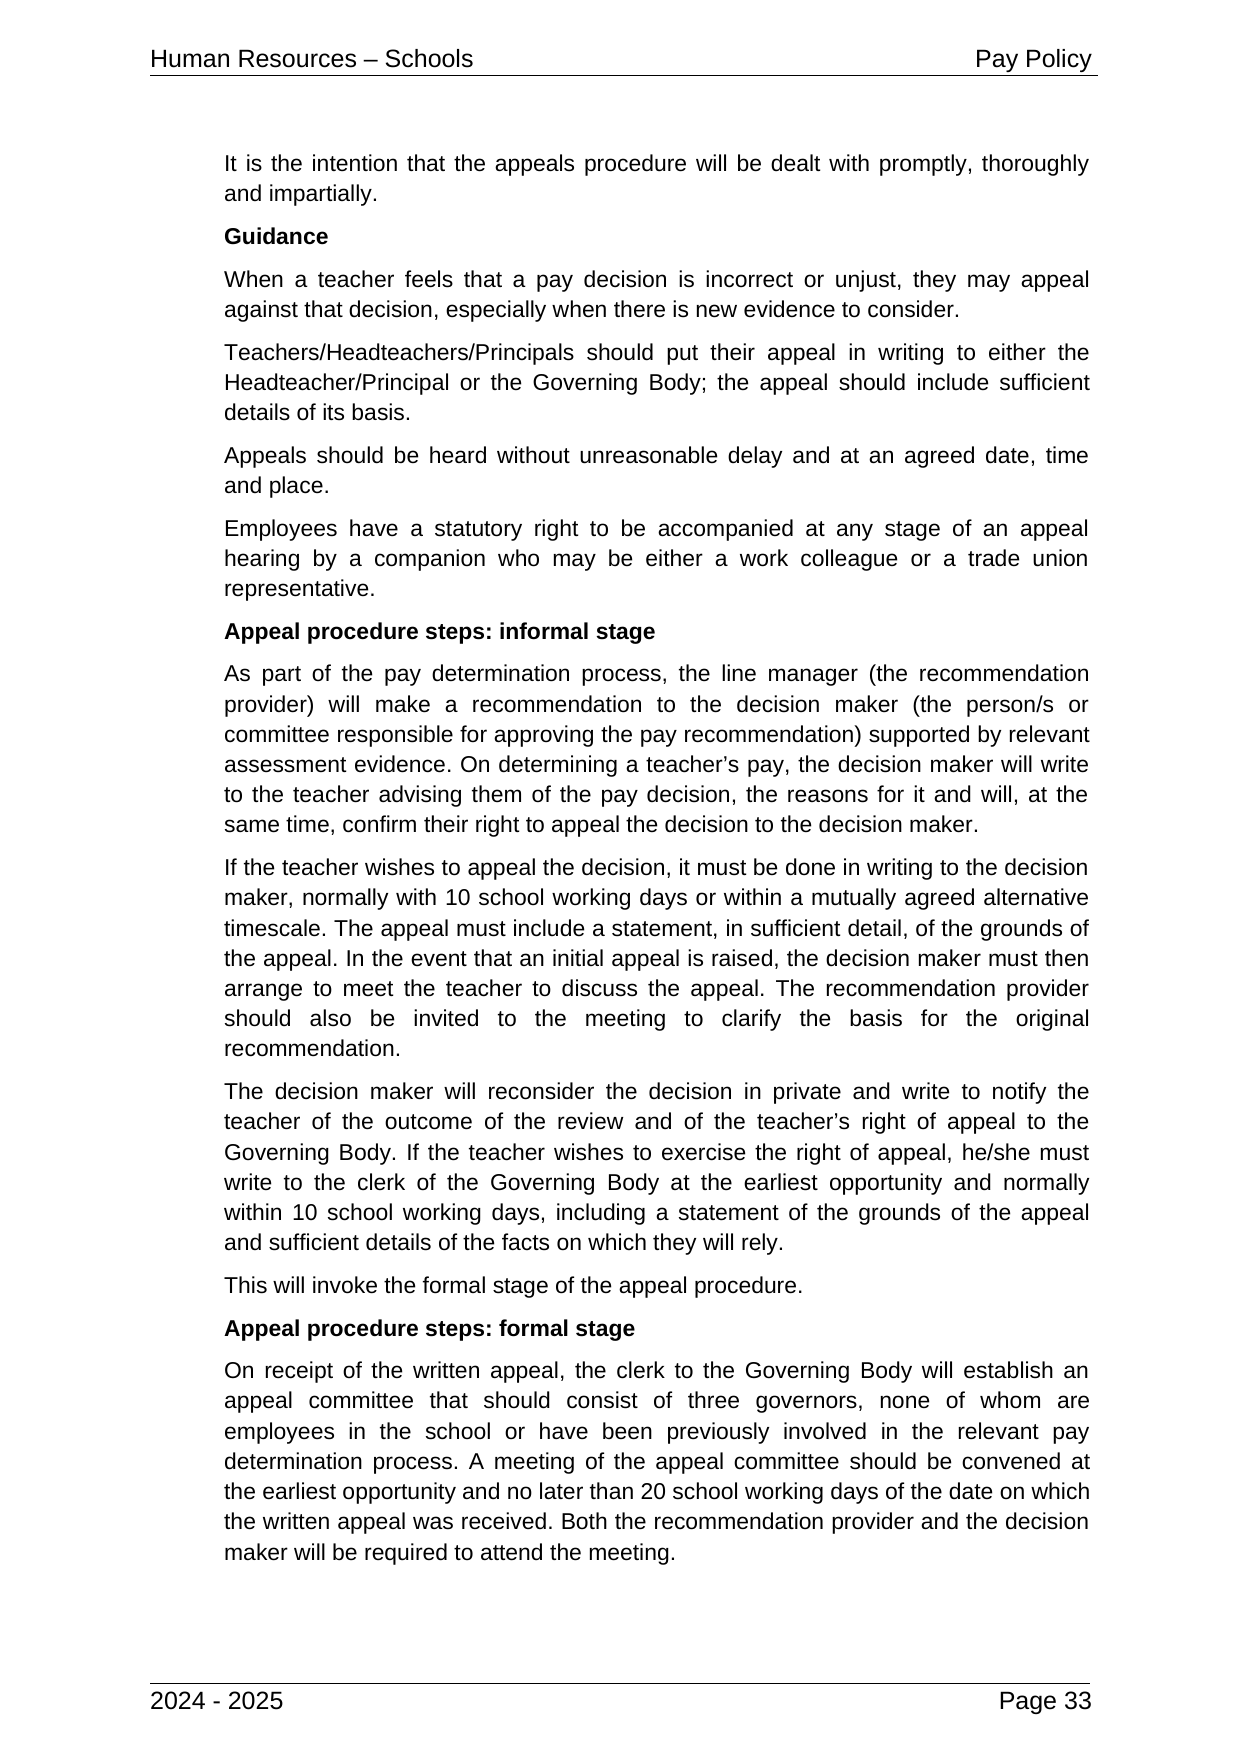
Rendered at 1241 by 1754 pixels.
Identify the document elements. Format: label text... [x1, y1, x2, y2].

text It is the intention that the appeals procedure will be dealt with promptly, thoroughly and impartially. [224, 150, 1090, 207]
text On receipt of the written appeal, the clerk to the Governing Body will establish an appeal committee that should consist of three governors, none of whom are employees in the school or have been previously involved in the relevant pay determination process. A meeting of the appeal committee should be convened at the earliest opportunity and no later than 20 school working days of the date on which the written appeal was received. Both the recommendation provider and the decision maker will be required to attend the meeting. [224, 1357, 1090, 1565]
text If the teacher wishes to appeal the decision, it must be done in writing to the decision maker, normally with 10 school working days or within a mutually agreed alternative timescale. The appeal must include a statement, in sufficient detail, of the grounds of the appeal. In the event that an initial appeal is raised, the decision maker must then arrange to meet the teacher to discuss the appeal. The recommendation provider should also be invited to the meeting to clarify the basis for the original recommendation. [224, 854, 1090, 1062]
text The decision maker will reconsider the decision in private and write to notify the teacher of the outcome of the review and of the teacher’s right of appeal to the Governing Body. If the teacher wishes to exercise the right of appeal, he/she must write to the clerk of the Governing Body at the earliest opportunity and normally within 10 school working days, including a statement of the grounds of the appeal and sufficient details of the facts on which they will rely. [224, 1078, 1090, 1256]
text Appeal procedure steps: informal stage [224, 618, 1090, 644]
text Appeal procedure steps: formal stage [224, 1314, 1090, 1341]
text When a teacher feels that a pay decision is incorrect or unjust, they may appeal against that decision, especially when there is new evidence to consider. [224, 266, 1090, 322]
text Employees have a statutory right to be accompanied at any stage of an appeal hearing by a companion who may be either a work colleague or a trade union representative. [224, 514, 1090, 601]
text As part of the pay determination process, the line manager (the recommendation provider) will make a recommendation to the decision maker (the person/s or committee responsible for approving the pay recommendation) supported by relevant assessment evidence. On determining a teacher’s pay, the decision maker will write to the teacher advising them of the pay decision, the reasons for it and will, at the same time, confirm their right to appeal the decision to the decision maker. [224, 660, 1090, 838]
text Appeals should be heard without unreasonable delay and at an agreed date, time and place. [224, 442, 1090, 498]
text Guidance [224, 223, 1090, 249]
text Teachers/Headteachers/Principals should put their appeal in writing to either the Headteacher/Principal or the Governing Body; the appeal should include sufficient details of its basis. [224, 338, 1090, 425]
text This will invoke the formal stage of the appeal procedure. [224, 1272, 1090, 1298]
